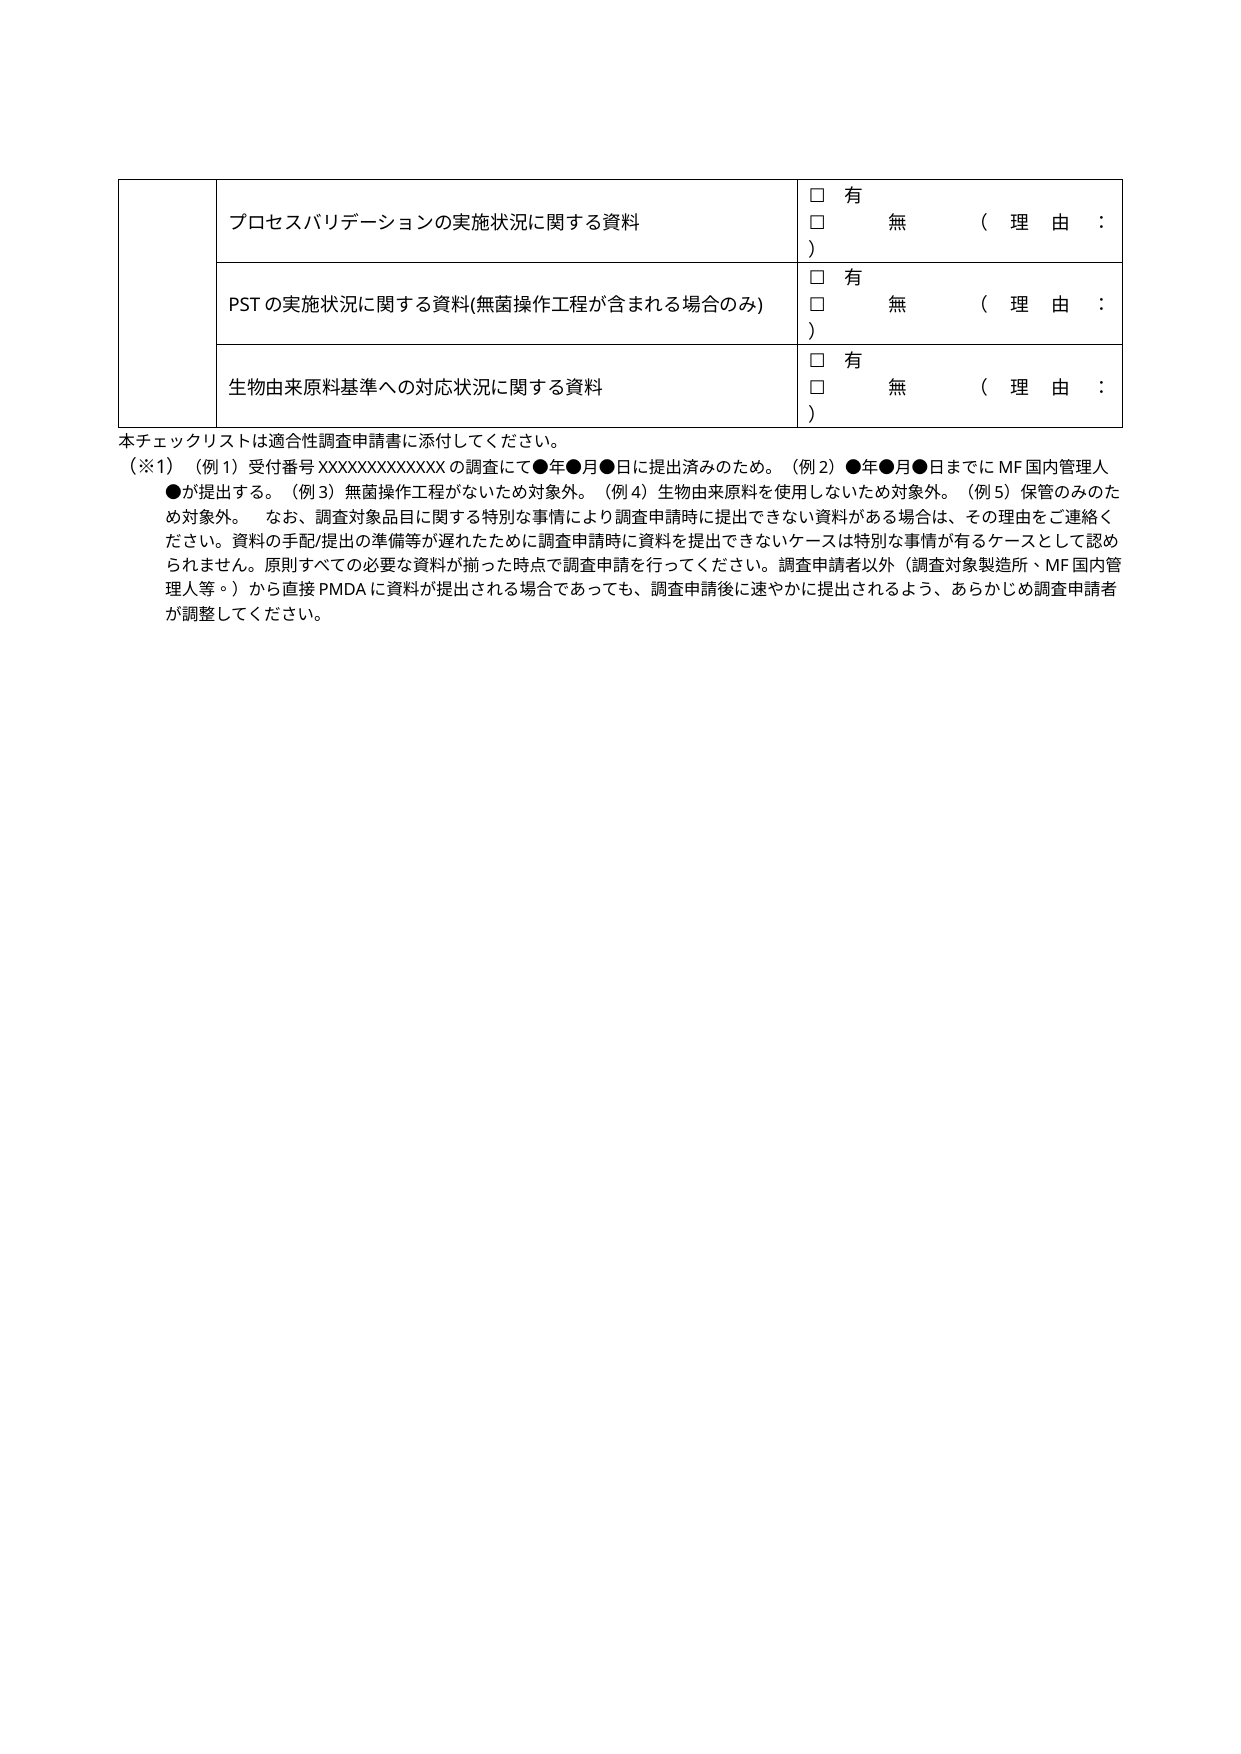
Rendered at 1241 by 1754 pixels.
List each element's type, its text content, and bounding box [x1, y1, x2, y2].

table_cell 有 無 （理由： ） [798, 180, 1122, 262]
table_cell 生物由来原料基準への対応状況に関する資料 [217, 345, 797, 427]
table_cell 有 無 （理由： ） [798, 263, 1122, 344]
table_cell プロセスバリデーションの実施状況に関する資料 [217, 180, 797, 262]
text （※1）（例1）受付番号XXXXXXXXXXXXXの調査にて●年●月●日に提出済みのため。（例2）●年●月●日までにMF国内管理人●が提出する。（例3）無菌操作工程がないため対象外。（例4）生物由来原料を使用しないため対象外。（例5）保管のみのため対象外。 なお、調査対象品目に関する特別な事情により調査申請時に提出できない資料がある場合は、その理由をご連絡ください。資料の手配/提出の準備等が遅れたために調査申請時に資料を提出できないケースは特別な事情が有るケースとして認められません。原則すべての必要な資料が揃った時点で調査申請を行ってください。調査申請者以外（調査対象製造所、MF国内管理人等。）から直接PMDAに資料が提出される場合であっても、調査申請後に速やかに提出されるよう、あらかじめ調査申請者が調整してください。 [118, 452, 1122, 625]
table_cell 有 無 （理由： ） [798, 345, 1122, 427]
table_cell PSTの実施状況に関する資料(無菌操作工程が含まれる場合のみ) [217, 263, 797, 344]
text 本チェックリストは適合性調査申請書に添付してください。 [118, 428, 1122, 452]
